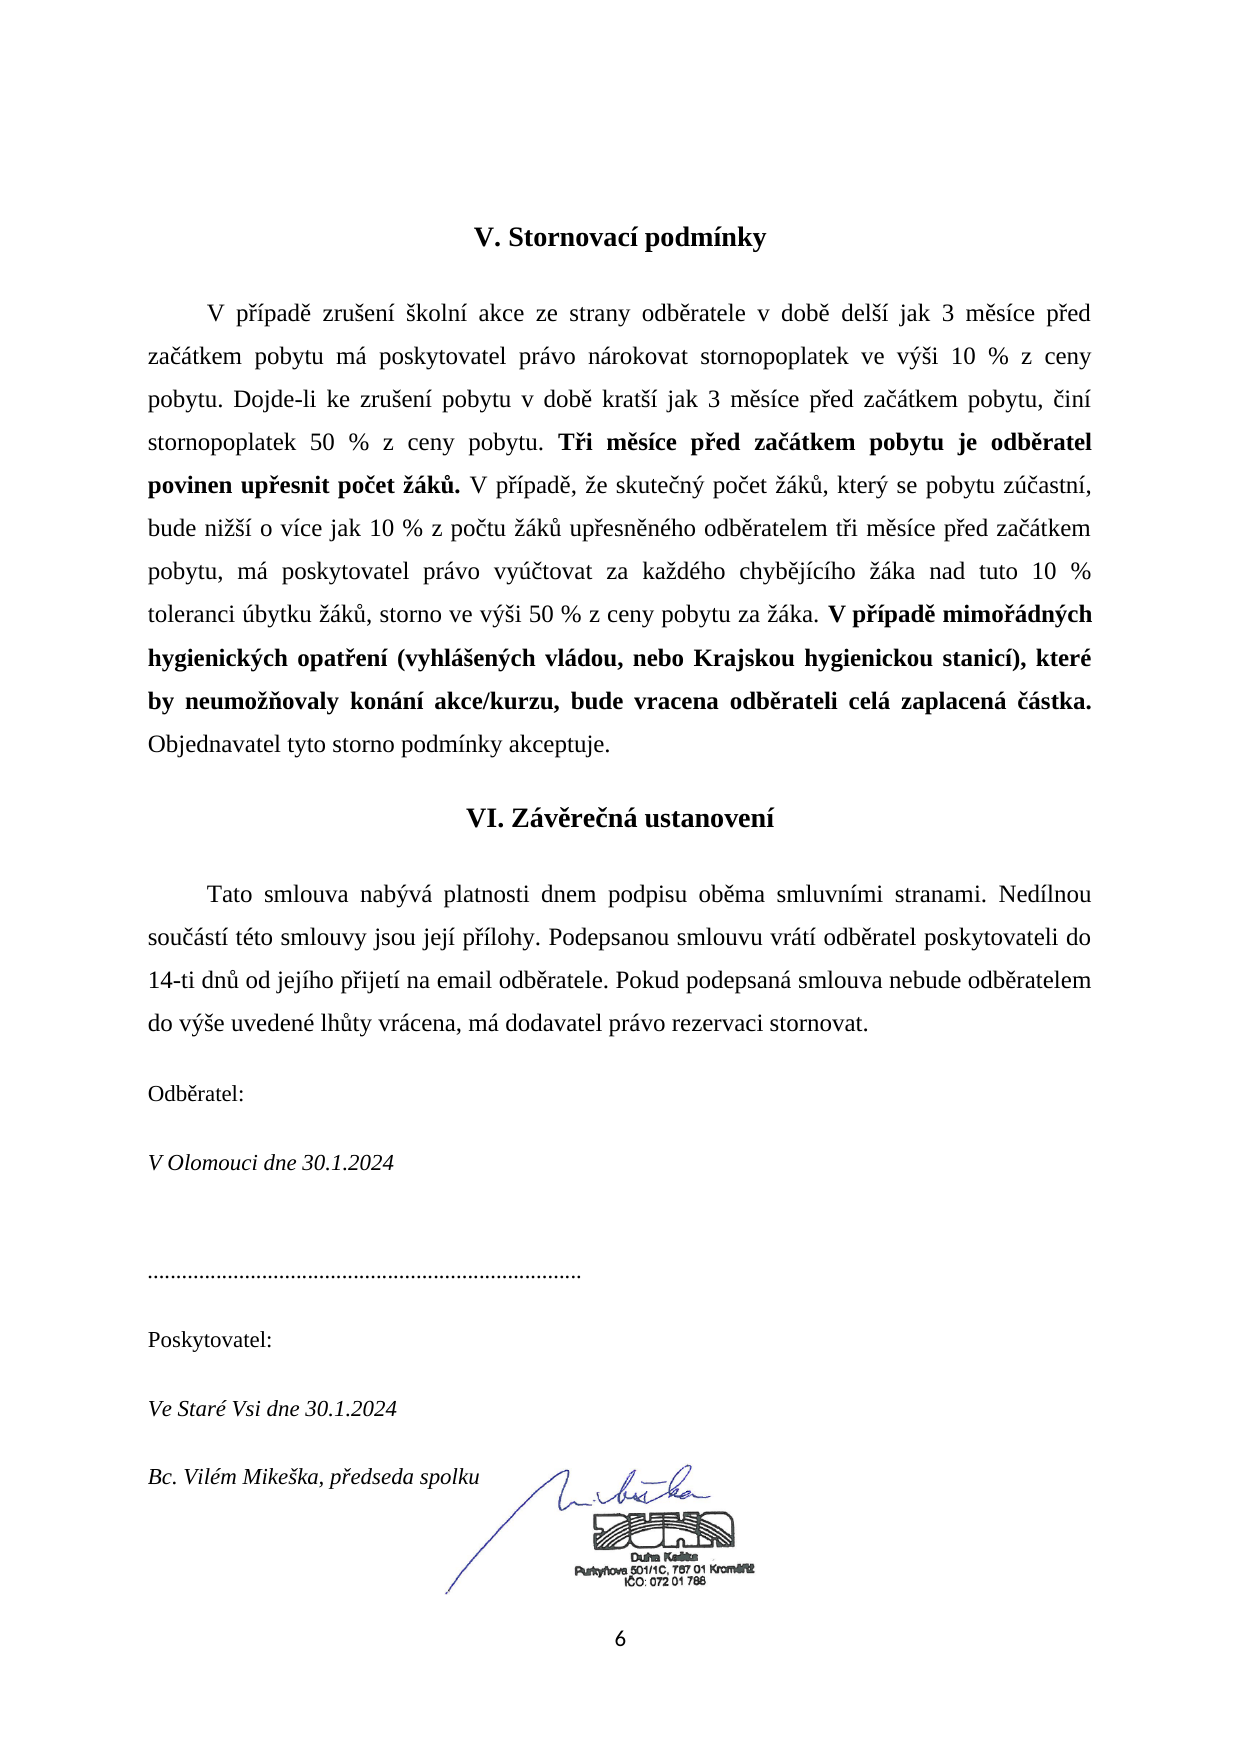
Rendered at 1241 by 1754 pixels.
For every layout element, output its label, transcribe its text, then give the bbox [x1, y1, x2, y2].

text V případě zrušení školní akce ze strany odběratele v době delší jak 3 měsíce před začátkem pobytu má poskytovatel právo nárokovat stornopoplatek ve výši 10 % z ceny pobytu. Dojde-li ke zrušení pobytu v době kratší jak 3 měsíce před začátkem pobytu, činí stornopoplatek 50 % z ceny pobytu. Tři měsíce před začátkem pobytu je odběratel povinen upřesnit počet žáků. V případě, že skutečný počet žáků, který se pobytu zúčastní, bude nižší o více jak 10 % z počtu žáků upřesněného odběratelem tři měsíce před začátkem pobytu, má poskytovatel právo vyúčtovat za každého chybějícího žáka nad tuto 10 % toleranci úbytku žáků, storno ve výši 50 % z ceny pobytu za žáka. V případě mimořádných hygienických opatření (vyhlášených vládou, nebo Krajskou hygienickou stanicí), které by neumožňovaly konání akce/kurzu, bude vracena odběrateli celá zaplacená částka. Objednavatel tyto storno podmínky akceptuje. [148, 298, 1093, 758]
subtitle V. Stornovací podmínky [148, 220, 1093, 252]
text V Olomouci dne 30.1.2024 [148, 1149, 1093, 1176]
text Odběratel: [148, 1081, 1093, 1107]
subtitle VI. Závěrečná ustanovení [148, 801, 1093, 833]
text Bc. Vilém Mikeška, předseda spolku [148, 1463, 1093, 1489]
text ............................................................................ [148, 1218, 1093, 1284]
text Tato smlouva nabývá platnosti dnem podpisu oběma smluvními stranami. Nedílnou součástí této smlouvy jsou její přílohy. Podepsanou smlouvu vrátí odběratel poskytovateli do 14-ti dnů od jejího přijetí na email odběratele. Pokud podepsaná smlouva nebude odběratelem do výše uvedené lhůty vrácena, má dodavatel právo rezervaci stornovat. [148, 879, 1093, 1037]
picture [443, 1489, 757, 1595]
text Ve Staré Vsi dne 30.1.2024 [148, 1394, 1093, 1421]
text Poskytovatel: [148, 1326, 1093, 1352]
